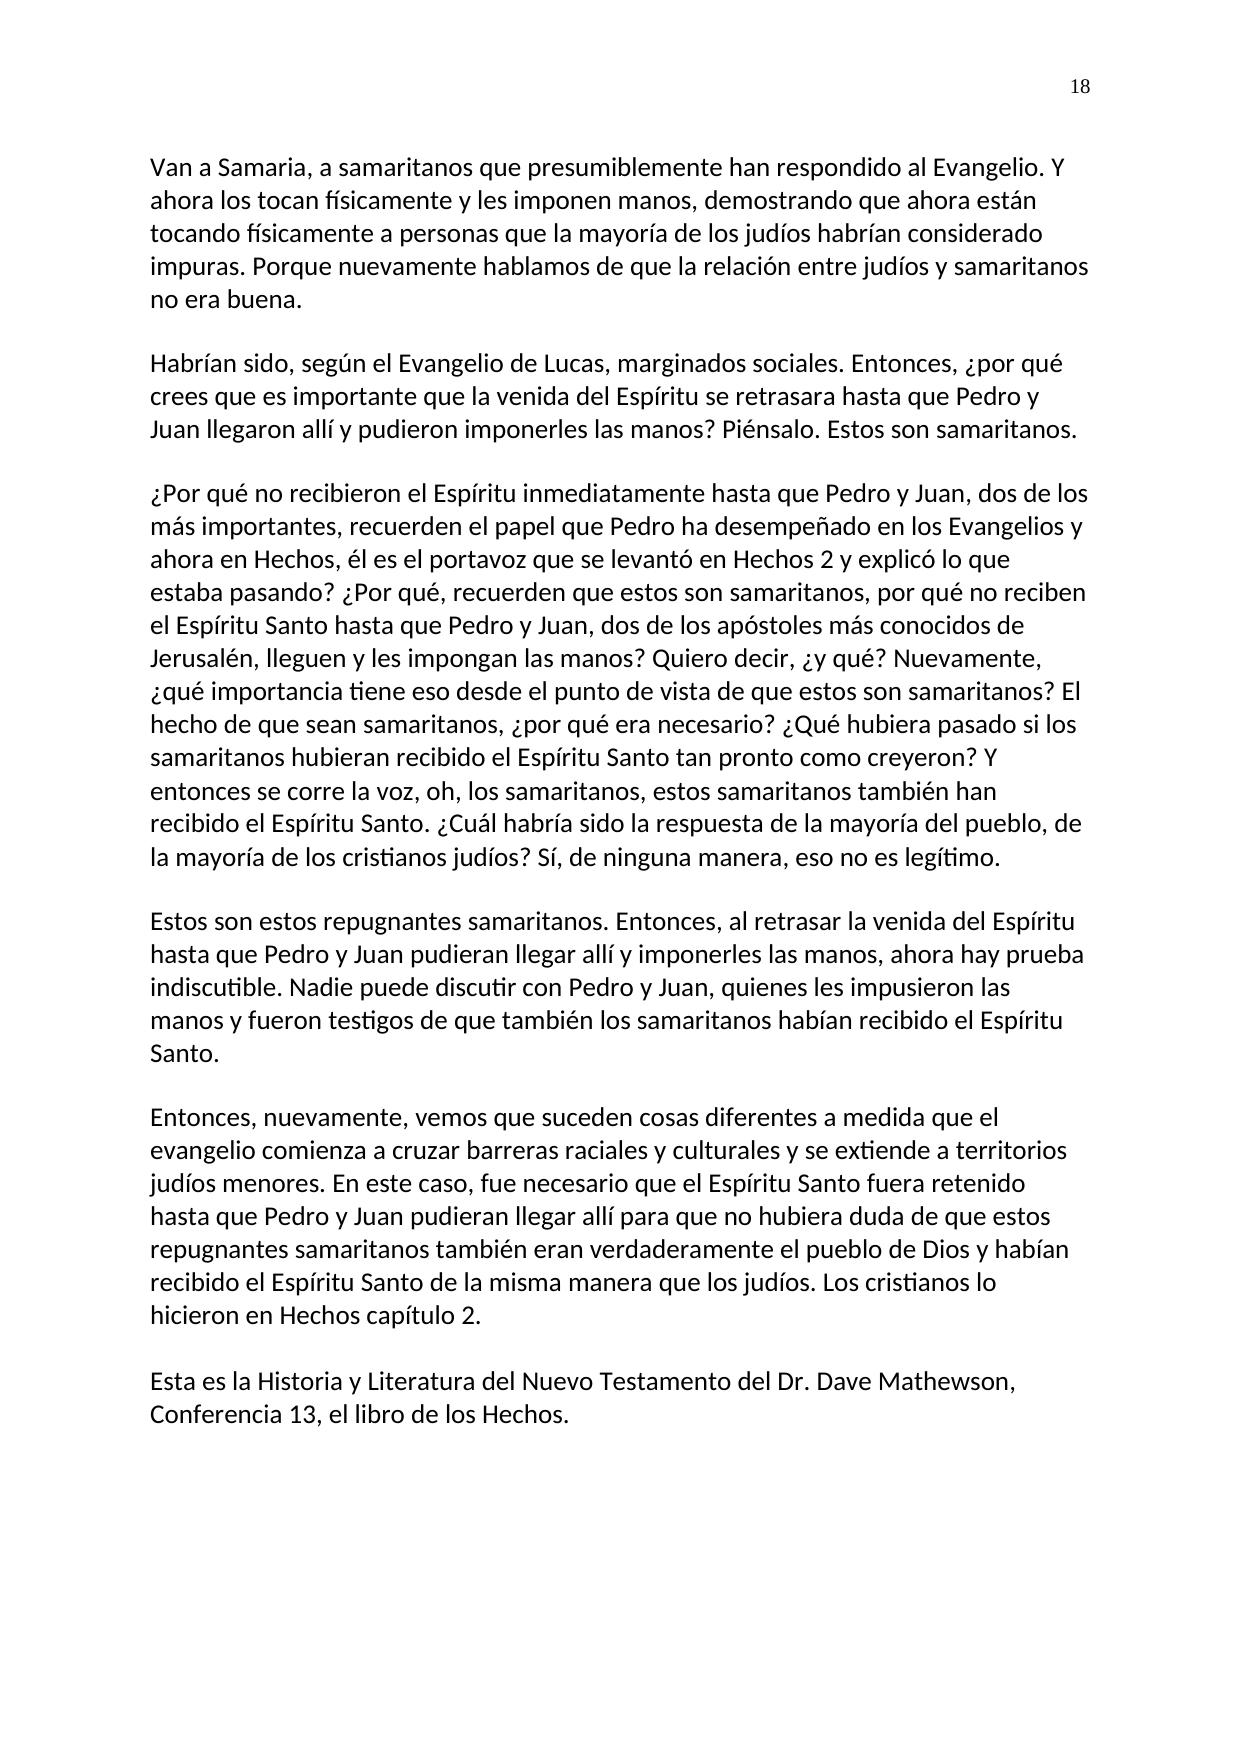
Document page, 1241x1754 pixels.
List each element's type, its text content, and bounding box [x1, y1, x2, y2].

text Entonces, nuevamente, vemos que suceden cosas diferentes a medida que el evangelio comienza a cruzar barreras raciales y culturales y se extiende a territorios judíos menores. En este caso, fue necesario que el Espíritu Santo fuera retenido hasta que Pedro y Juan pudieran llegar allí para que no hubiera duda de que estos repugnantes samaritanos también eran verdaderamente el pueblo de Dios y habían recibido el Espíritu Santo de la misma manera que los judíos. Los cristianos lo hicieron en Hechos capítulo 2. [150, 1100, 1090, 1331]
text ¿Por qué no recibieron el Espíritu inmediatamente hasta que Pedro y Juan, dos de los más importantes, recuerden el papel que Pedro ha desempeñado en los Evangelios y ahora en Hechos, él es el portavoz que se levantó en Hechos 2 y explicó lo que estaba pasando? ¿Por qué, recuerden que estos son samaritanos, por qué no reciben el Espíritu Santo hasta que Pedro y Juan, dos de los apóstoles más conocidos de Jerusalén, lleguen y les impongan las manos? Quiero decir, ¿y qué? Nuevamente, ¿qué importancia tiene eso desde el punto de vista de que estos son samaritanos? El hecho de que sean samaritanos, ¿por qué era necesario? ¿Qué hubiera pasado si los samaritanos hubieran recibido el Espíritu Santo tan pronto como creyeron? Y entonces se corre la voz, oh, los samaritanos, estos samaritanos también han recibido el Espíritu Santo. ¿Cuál habría sido la respuesta de la mayoría del pueblo, de la mayoría de los cristianos judíos? Sí, de ninguna manera, eso no es legítimo. [150, 476, 1090, 873]
text Estos son estos repugnantes samaritanos. Entonces, al retrasar la venida del Espíritu hasta que Pedro y Juan pudieran llegar allí y imponerles las manos, ahora hay prueba indiscutible. Nadie puede discutir con Pedro y Juan, quienes les impusieron las manos y fueron testigos de que también los samaritanos habían recibido el Espíritu Santo. [150, 904, 1090, 1069]
text Van a Samaria, a samaritanos que presumiblemente han respondido al Evangelio. Y ahora los tocan físicamente y les imponen manos, demostrando que ahora están tocando físicamente a personas que la mayoría de los judíos habrían considerado impuras. Porque nuevamente hablamos de que la relación entre judíos y samaritanos no era buena. [150, 150, 1090, 315]
text Esta es la Historia y Literatura del Nuevo Testamento del Dr. Dave Mathewson, Conferencia 13, el libro de los Hechos. [150, 1364, 1090, 1430]
text Habrían sido, según el Evangelio de Lucas, marginados sociales. Entonces, ¿por qué crees que es importante que la venida del Espíritu se retrasara hasta que Pedro y Juan llegaron allí y pudieron imponerles las manos? Piénsalo. Estos son samaritanos. [150, 346, 1090, 445]
